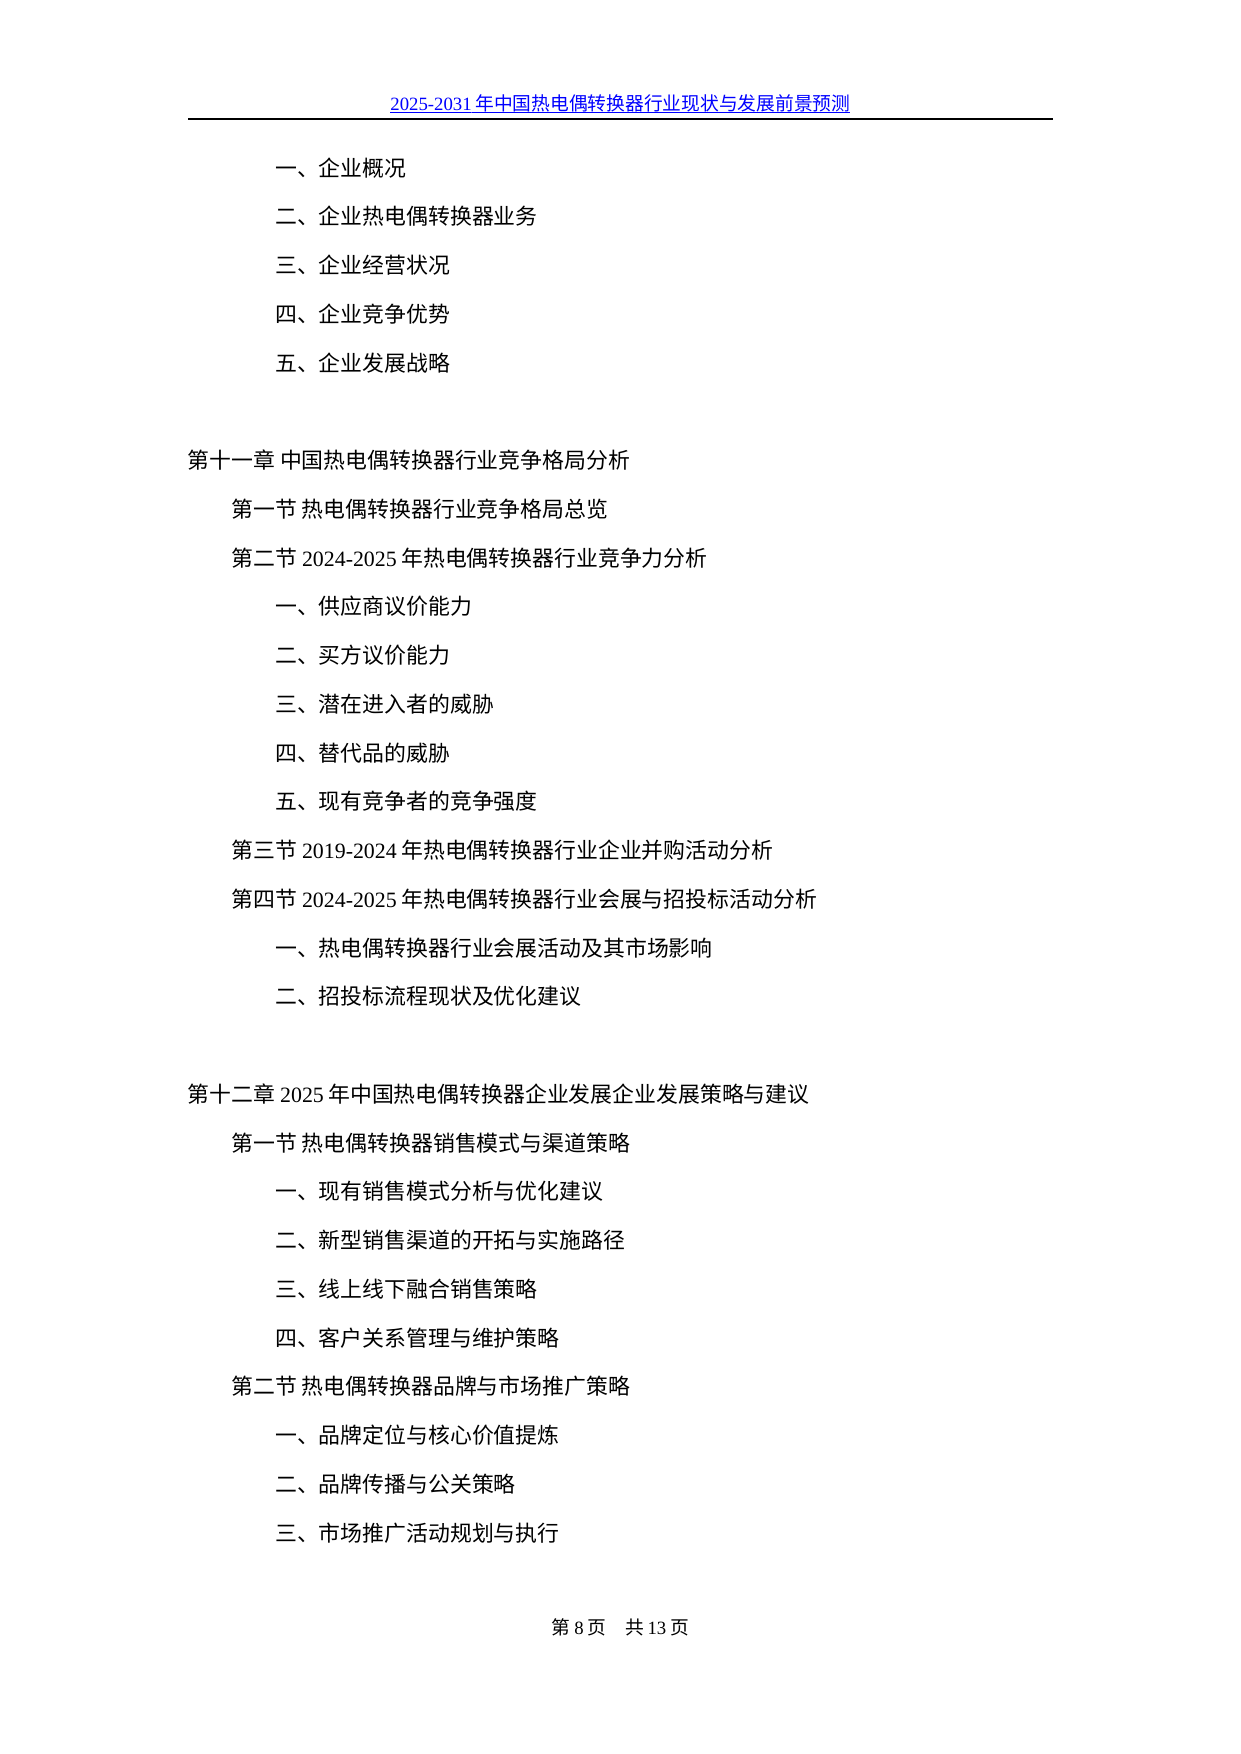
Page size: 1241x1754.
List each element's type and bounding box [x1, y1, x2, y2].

text [187, 150, 1053, 1548]
